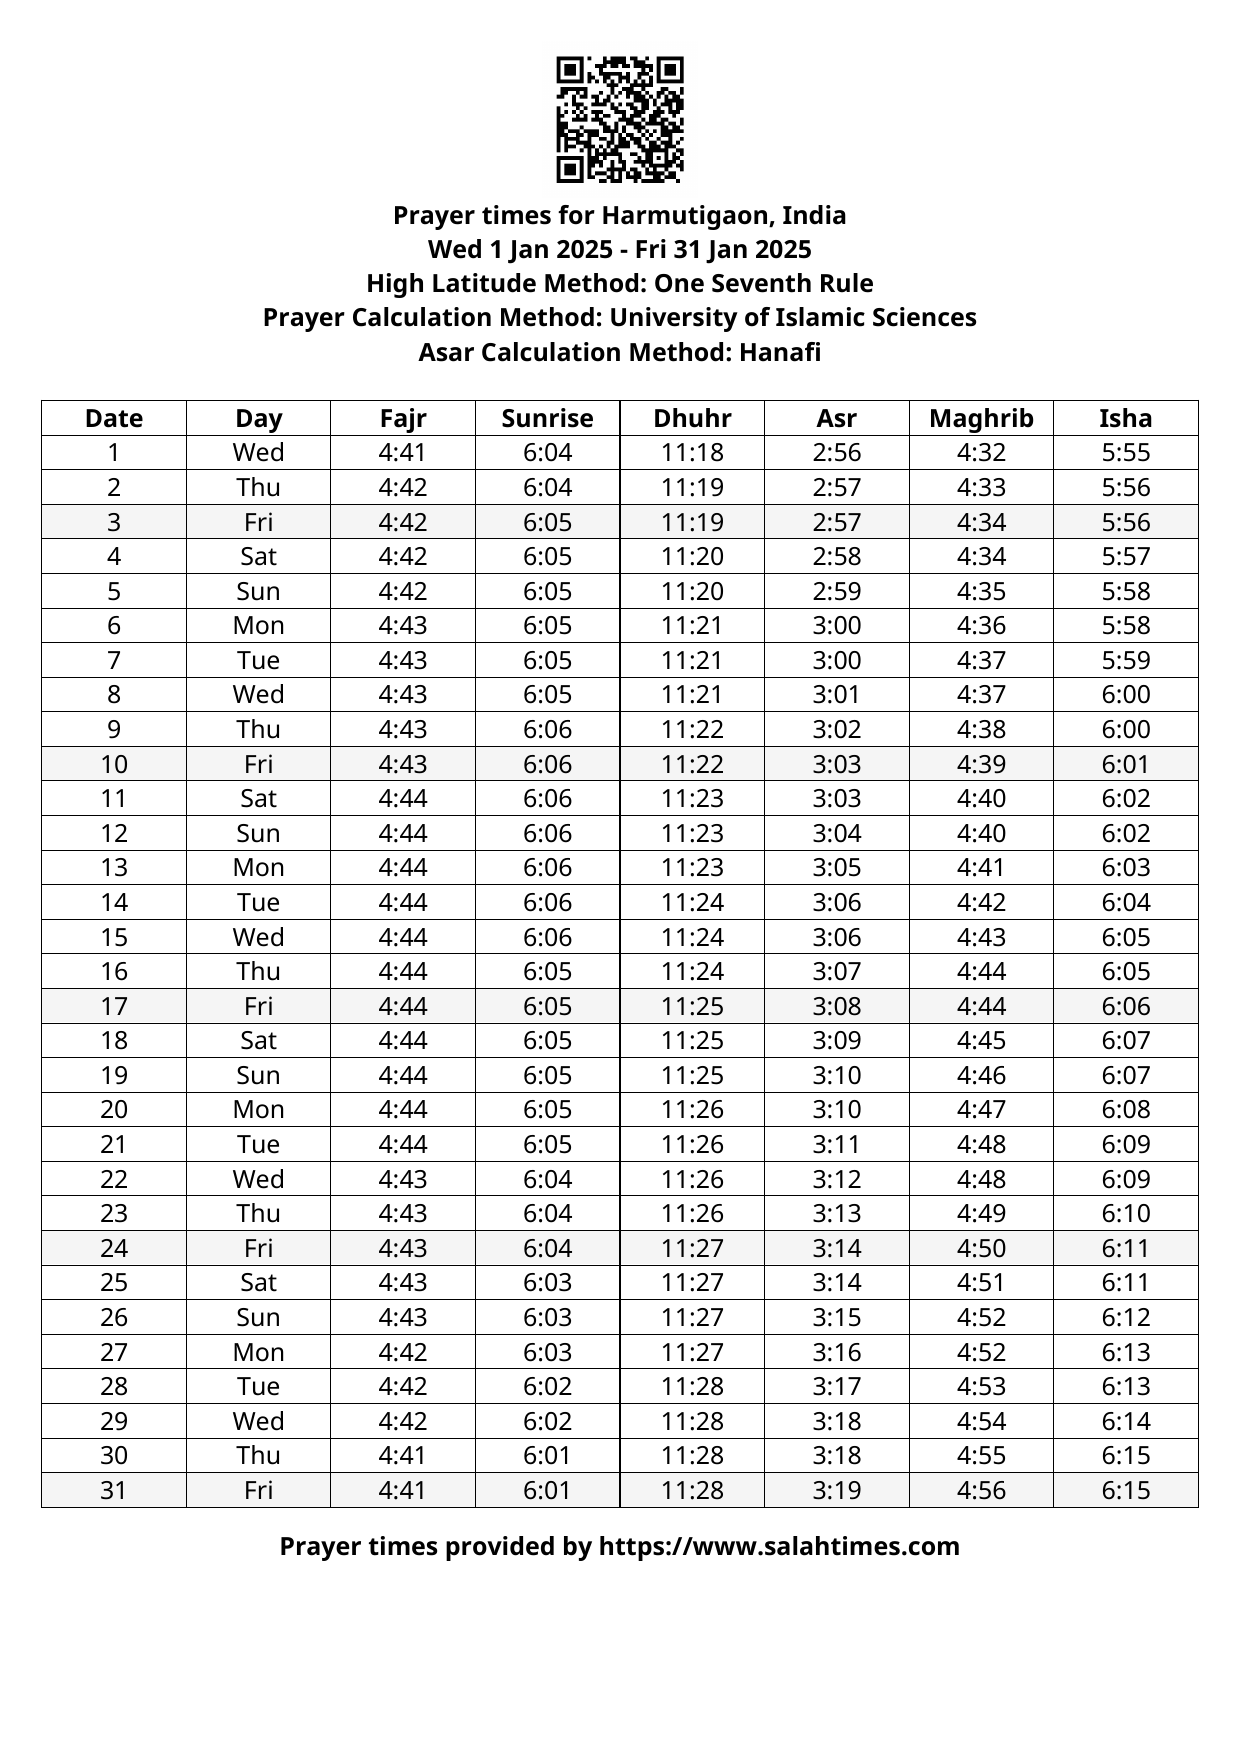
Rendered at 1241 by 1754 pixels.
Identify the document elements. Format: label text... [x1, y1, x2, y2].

table_cell 11:25 [621, 1058, 764, 1092]
table_cell Fri [187, 1231, 330, 1264]
table_cell 6 [42, 609, 186, 642]
table_cell 4:43 [331, 643, 475, 677]
table_cell 4:41 [331, 436, 475, 469]
table_cell 6:02 [476, 1404, 619, 1437]
table_cell 4:43 [331, 1196, 475, 1230]
table_cell 11:26 [621, 1162, 764, 1195]
table_cell 6:12 [1054, 1300, 1198, 1334]
table_cell 6:01 [476, 1439, 619, 1472]
table_cell 4:39 [910, 747, 1053, 780]
table_cell 4:37 [910, 678, 1053, 711]
table_cell 3:14 [765, 1266, 909, 1299]
table_cell 6:06 [476, 712, 619, 746]
table_cell 5 [42, 574, 186, 607]
table_cell 6:05 [476, 539, 619, 573]
table_cell 4:49 [910, 1196, 1053, 1230]
picture [542, 41, 699, 198]
table_cell 2:56 [765, 436, 909, 469]
table_cell 3:03 [765, 781, 909, 815]
table_cell Tue [187, 885, 330, 919]
table_cell 4:53 [910, 1369, 1053, 1403]
table_cell Sun [187, 574, 330, 607]
table_cell 4:44 [910, 989, 1053, 1022]
table_cell 11:21 [621, 678, 764, 711]
table_cell 4:40 [910, 816, 1053, 849]
text Prayer Calculation Method: University of Islamic Sciences [42, 300, 1198, 334]
table_cell 2:57 [765, 505, 909, 538]
table_cell 5:57 [1054, 539, 1198, 573]
table_cell 6:03 [476, 1300, 619, 1334]
table_cell 6:05 [476, 1093, 619, 1126]
table_cell 6:05 [476, 609, 619, 642]
table_cell 4:42 [331, 470, 475, 504]
table_cell 14 [42, 885, 186, 919]
table_cell 11:28 [621, 1369, 764, 1403]
table_cell 6:03 [476, 1266, 619, 1299]
table_cell 18 [42, 1024, 186, 1057]
table_cell 6:07 [1054, 1058, 1198, 1092]
table_cell 11:19 [621, 505, 764, 538]
table_cell 11:24 [621, 920, 764, 953]
table_cell 6:02 [476, 1369, 619, 1403]
table_cell 3:19 [765, 1473, 909, 1507]
table_cell 4:46 [910, 1058, 1053, 1092]
table_cell 7 [42, 643, 186, 677]
table_cell 4:32 [910, 436, 1053, 469]
table_cell 3:01 [765, 678, 909, 711]
table_cell 11:23 [621, 851, 764, 884]
table_cell 3 [42, 505, 186, 538]
table_cell 6:08 [1054, 1093, 1198, 1126]
table_cell 4:43 [331, 609, 475, 642]
table_cell 4:48 [910, 1127, 1053, 1161]
table_cell 11:21 [621, 643, 764, 677]
table_cell 6:06 [476, 816, 619, 849]
table_cell 3:18 [765, 1404, 909, 1437]
table_cell 6:05 [476, 505, 619, 538]
table_cell Thu [187, 1439, 330, 1472]
table_cell 6:03 [476, 1335, 619, 1368]
table_cell 6:04 [476, 1162, 619, 1195]
table_cell 6:11 [1054, 1266, 1198, 1299]
table_cell Sat [187, 539, 330, 573]
table_cell 6:04 [476, 436, 619, 469]
text High Latitude Method: One Seventh Rule [42, 266, 1198, 300]
table_cell 4:41 [331, 1473, 475, 1507]
text Prayer times provided by https://www.salahtimes.com [42, 1528, 1198, 1563]
table_cell Wed [187, 1162, 330, 1195]
table_cell 6:04 [476, 1231, 619, 1264]
table_header Day [187, 401, 330, 434]
table_cell 3:07 [765, 954, 909, 988]
table_cell 4:44 [331, 1058, 475, 1092]
table_cell 6:09 [1054, 1162, 1198, 1195]
table_cell 4:38 [910, 712, 1053, 746]
table_cell 6:05 [476, 1058, 619, 1092]
table_cell 11:22 [621, 712, 764, 746]
table_cell 3:06 [765, 885, 909, 919]
table_cell 4:41 [331, 1439, 475, 1472]
table_cell 21 [42, 1127, 186, 1161]
table_cell 11:22 [621, 747, 764, 780]
table_cell 5:56 [1054, 505, 1198, 538]
table_cell 6:05 [476, 643, 619, 677]
table_cell 11:18 [621, 436, 764, 469]
table_cell 6:01 [476, 1473, 619, 1507]
table_cell 4:33 [910, 470, 1053, 504]
table_cell 4 [42, 539, 186, 573]
table_cell 3:10 [765, 1093, 909, 1126]
table_cell 11:27 [621, 1266, 764, 1299]
table_cell 3:11 [765, 1127, 909, 1161]
table_cell 11:20 [621, 574, 764, 607]
table_cell 6:15 [1054, 1473, 1198, 1507]
table_cell 6:00 [1054, 678, 1198, 711]
table_cell 11:26 [621, 1127, 764, 1161]
table_cell 4:42 [331, 1335, 475, 1368]
table_cell 8 [42, 678, 186, 711]
table_cell 16 [42, 954, 186, 988]
table_cell 24 [42, 1231, 186, 1264]
table_cell 6:06 [1054, 989, 1198, 1022]
table_cell 6:06 [476, 781, 619, 815]
table_cell Sun [187, 1300, 330, 1334]
table_cell 6:05 [476, 1127, 619, 1161]
table_cell 6:04 [1054, 885, 1198, 919]
table_cell 6:06 [476, 851, 619, 884]
table_cell 3:06 [765, 920, 909, 953]
table_cell 4:42 [910, 885, 1053, 919]
table_cell 4:55 [910, 1439, 1053, 1472]
table_cell 6:00 [1054, 712, 1198, 746]
table_cell Fri [187, 505, 330, 538]
table_cell Thu [187, 1196, 330, 1230]
table_cell 29 [42, 1404, 186, 1437]
table_cell 11:26 [621, 1196, 764, 1230]
table_cell 4:44 [331, 1127, 475, 1161]
table_cell 3:02 [765, 712, 909, 746]
table_cell 11:27 [621, 1231, 764, 1264]
table_cell 3:12 [765, 1162, 909, 1195]
table_cell Wed [187, 1404, 330, 1437]
table_cell 6:03 [1054, 851, 1198, 884]
table_cell 6:15 [1054, 1439, 1198, 1472]
table_cell 11:26 [621, 1093, 764, 1126]
table_cell 3:16 [765, 1335, 909, 1368]
table_cell 4:43 [331, 1231, 475, 1264]
table_cell 10 [42, 747, 186, 780]
table_cell 11:28 [621, 1473, 764, 1507]
table_cell 11:23 [621, 781, 764, 815]
table_cell Tue [187, 1369, 330, 1403]
table_cell 6:04 [476, 1196, 619, 1230]
table_cell 4:44 [331, 816, 475, 849]
table_cell 6:07 [1054, 1024, 1198, 1057]
table_cell 5:59 [1054, 643, 1198, 677]
table_cell 17 [42, 989, 186, 1022]
table_cell 20 [42, 1093, 186, 1126]
table_cell Mon [187, 1093, 330, 1126]
table_cell 6:06 [476, 920, 619, 953]
table_cell 12 [42, 816, 186, 849]
table_cell 4:34 [910, 539, 1053, 573]
table_cell 4:44 [910, 954, 1053, 988]
table_cell 3:05 [765, 851, 909, 884]
table_cell 31 [42, 1473, 186, 1507]
table_cell Mon [187, 851, 330, 884]
table_cell 11:24 [621, 885, 764, 919]
table_cell 11:25 [621, 989, 764, 1022]
table_cell 30 [42, 1439, 186, 1472]
table_cell 2:58 [765, 539, 909, 573]
table_cell 3:09 [765, 1024, 909, 1057]
table_cell 6:14 [1054, 1404, 1198, 1437]
table_cell 4:36 [910, 609, 1053, 642]
table_cell 23 [42, 1196, 186, 1230]
table_cell 4:43 [910, 920, 1053, 953]
table_cell 3:00 [765, 643, 909, 677]
table_cell 19 [42, 1058, 186, 1092]
table_cell Thu [187, 954, 330, 988]
table_cell 11:19 [621, 470, 764, 504]
table_cell 6:05 [476, 574, 619, 607]
table_cell 4:42 [331, 574, 475, 607]
table_cell 6:06 [476, 747, 619, 780]
table_cell 11:27 [621, 1300, 764, 1334]
table_cell 3:04 [765, 816, 909, 849]
table_cell 4:43 [331, 1162, 475, 1195]
table_cell 4:40 [910, 781, 1053, 815]
table_cell 4:44 [331, 954, 475, 988]
table_cell 6:06 [476, 885, 619, 919]
table_cell 5:56 [1054, 470, 1198, 504]
table_cell 4:34 [910, 505, 1053, 538]
table_cell 6:05 [476, 1024, 619, 1057]
table_header Isha [1054, 401, 1198, 434]
table_cell 11:28 [621, 1439, 764, 1472]
table_cell Wed [187, 678, 330, 711]
table_cell 6:13 [1054, 1335, 1198, 1368]
table_cell 27 [42, 1335, 186, 1368]
table_cell 4:43 [331, 678, 475, 711]
table_cell 22 [42, 1162, 186, 1195]
table_cell 4:42 [331, 1404, 475, 1437]
table_cell 4:44 [331, 1093, 475, 1126]
table_cell 11:23 [621, 816, 764, 849]
table_header Date [42, 401, 186, 434]
table_cell Sat [187, 781, 330, 815]
table_cell 4:47 [910, 1093, 1053, 1126]
table_cell 1 [42, 436, 186, 469]
table_cell Fri [187, 989, 330, 1022]
table_cell 13 [42, 851, 186, 884]
table_header Sunrise [476, 401, 619, 434]
table_cell 25 [42, 1266, 186, 1299]
table_cell 4:42 [331, 1369, 475, 1403]
table_cell 4:43 [331, 1266, 475, 1299]
table_cell 4:51 [910, 1266, 1053, 1299]
table_cell 6:04 [476, 470, 619, 504]
table_cell 15 [42, 920, 186, 953]
table_cell 4:35 [910, 574, 1053, 607]
table_cell 4:37 [910, 643, 1053, 677]
table_cell Thu [187, 470, 330, 504]
table_cell 9 [42, 712, 186, 746]
table_cell 4:44 [331, 1024, 475, 1057]
table_cell 4:52 [910, 1335, 1053, 1368]
table_cell Fri [187, 747, 330, 780]
table_cell 6:09 [1054, 1127, 1198, 1161]
table_cell 4:43 [331, 712, 475, 746]
table_cell 4:44 [331, 920, 475, 953]
table_cell 5:58 [1054, 609, 1198, 642]
table_cell 4:56 [910, 1473, 1053, 1507]
text Wed 1 Jan 2025 - Fri 31 Jan 2025 [42, 232, 1198, 266]
table_cell 6:05 [476, 989, 619, 1022]
table_cell 26 [42, 1300, 186, 1334]
table_header Asr [765, 401, 909, 434]
table_cell 3:15 [765, 1300, 909, 1334]
table_cell 11:28 [621, 1404, 764, 1437]
table_cell 3:17 [765, 1369, 909, 1403]
table_cell 4:45 [910, 1024, 1053, 1057]
table_cell 6:05 [1054, 954, 1198, 988]
table_header Fajr [331, 401, 475, 434]
table_cell 11:20 [621, 539, 764, 573]
table_cell Sun [187, 1058, 330, 1092]
table_cell Wed [187, 920, 330, 953]
table_cell 3:00 [765, 609, 909, 642]
table_cell 4:54 [910, 1404, 1053, 1437]
table_cell 4:44 [331, 989, 475, 1022]
table_cell 6:02 [1054, 816, 1198, 849]
table_cell 4:48 [910, 1162, 1053, 1195]
table_cell 11:24 [621, 954, 764, 988]
table_cell 2:57 [765, 470, 909, 504]
table_cell Thu [187, 712, 330, 746]
table_cell 4:43 [331, 1300, 475, 1334]
table_cell Sun [187, 816, 330, 849]
table_cell 6:05 [1054, 920, 1198, 953]
table_cell 4:44 [331, 781, 475, 815]
table_cell Wed [187, 436, 330, 469]
table_cell 6:11 [1054, 1231, 1198, 1264]
table_header Dhuhr [621, 401, 764, 434]
table_cell 4:52 [910, 1300, 1053, 1334]
table_cell Tue [187, 643, 330, 677]
table_cell 3:10 [765, 1058, 909, 1092]
table_cell 3:18 [765, 1439, 909, 1472]
table_cell 2:59 [765, 574, 909, 607]
table_cell Sat [187, 1266, 330, 1299]
table_cell 6:13 [1054, 1369, 1198, 1403]
table_cell 6:05 [476, 678, 619, 711]
table_cell 4:50 [910, 1231, 1053, 1264]
table_cell 11:25 [621, 1024, 764, 1057]
text Prayer times for Harmutigaon, India [42, 198, 1198, 232]
table_cell Mon [187, 1335, 330, 1368]
table_cell 3:14 [765, 1231, 909, 1264]
table_cell 11 [42, 781, 186, 815]
table_cell Tue [187, 1127, 330, 1161]
table_cell 5:58 [1054, 574, 1198, 607]
table_cell 4:42 [331, 505, 475, 538]
table_cell 2 [42, 470, 186, 504]
table_cell 28 [42, 1369, 186, 1403]
table_cell 6:01 [1054, 747, 1198, 780]
table_cell 3:13 [765, 1196, 909, 1230]
table_cell Mon [187, 609, 330, 642]
table_cell 5:55 [1054, 436, 1198, 469]
table_cell 3:03 [765, 747, 909, 780]
table_header Maghrib [910, 401, 1053, 434]
table_cell Sat [187, 1024, 330, 1057]
table_cell 11:21 [621, 609, 764, 642]
table_cell Fri [187, 1473, 330, 1507]
table_cell 6:05 [476, 954, 619, 988]
table_cell 4:41 [910, 851, 1053, 884]
table_cell 4:44 [331, 885, 475, 919]
table_cell 4:43 [331, 747, 475, 780]
table_cell 6:02 [1054, 781, 1198, 815]
table_cell 6:10 [1054, 1196, 1198, 1230]
table_cell 4:44 [331, 851, 475, 884]
table_cell 3:08 [765, 989, 909, 1022]
table_cell 4:42 [331, 539, 475, 573]
text Asar Calculation Method: Hanafi [42, 334, 1198, 368]
table_cell 11:27 [621, 1335, 764, 1368]
